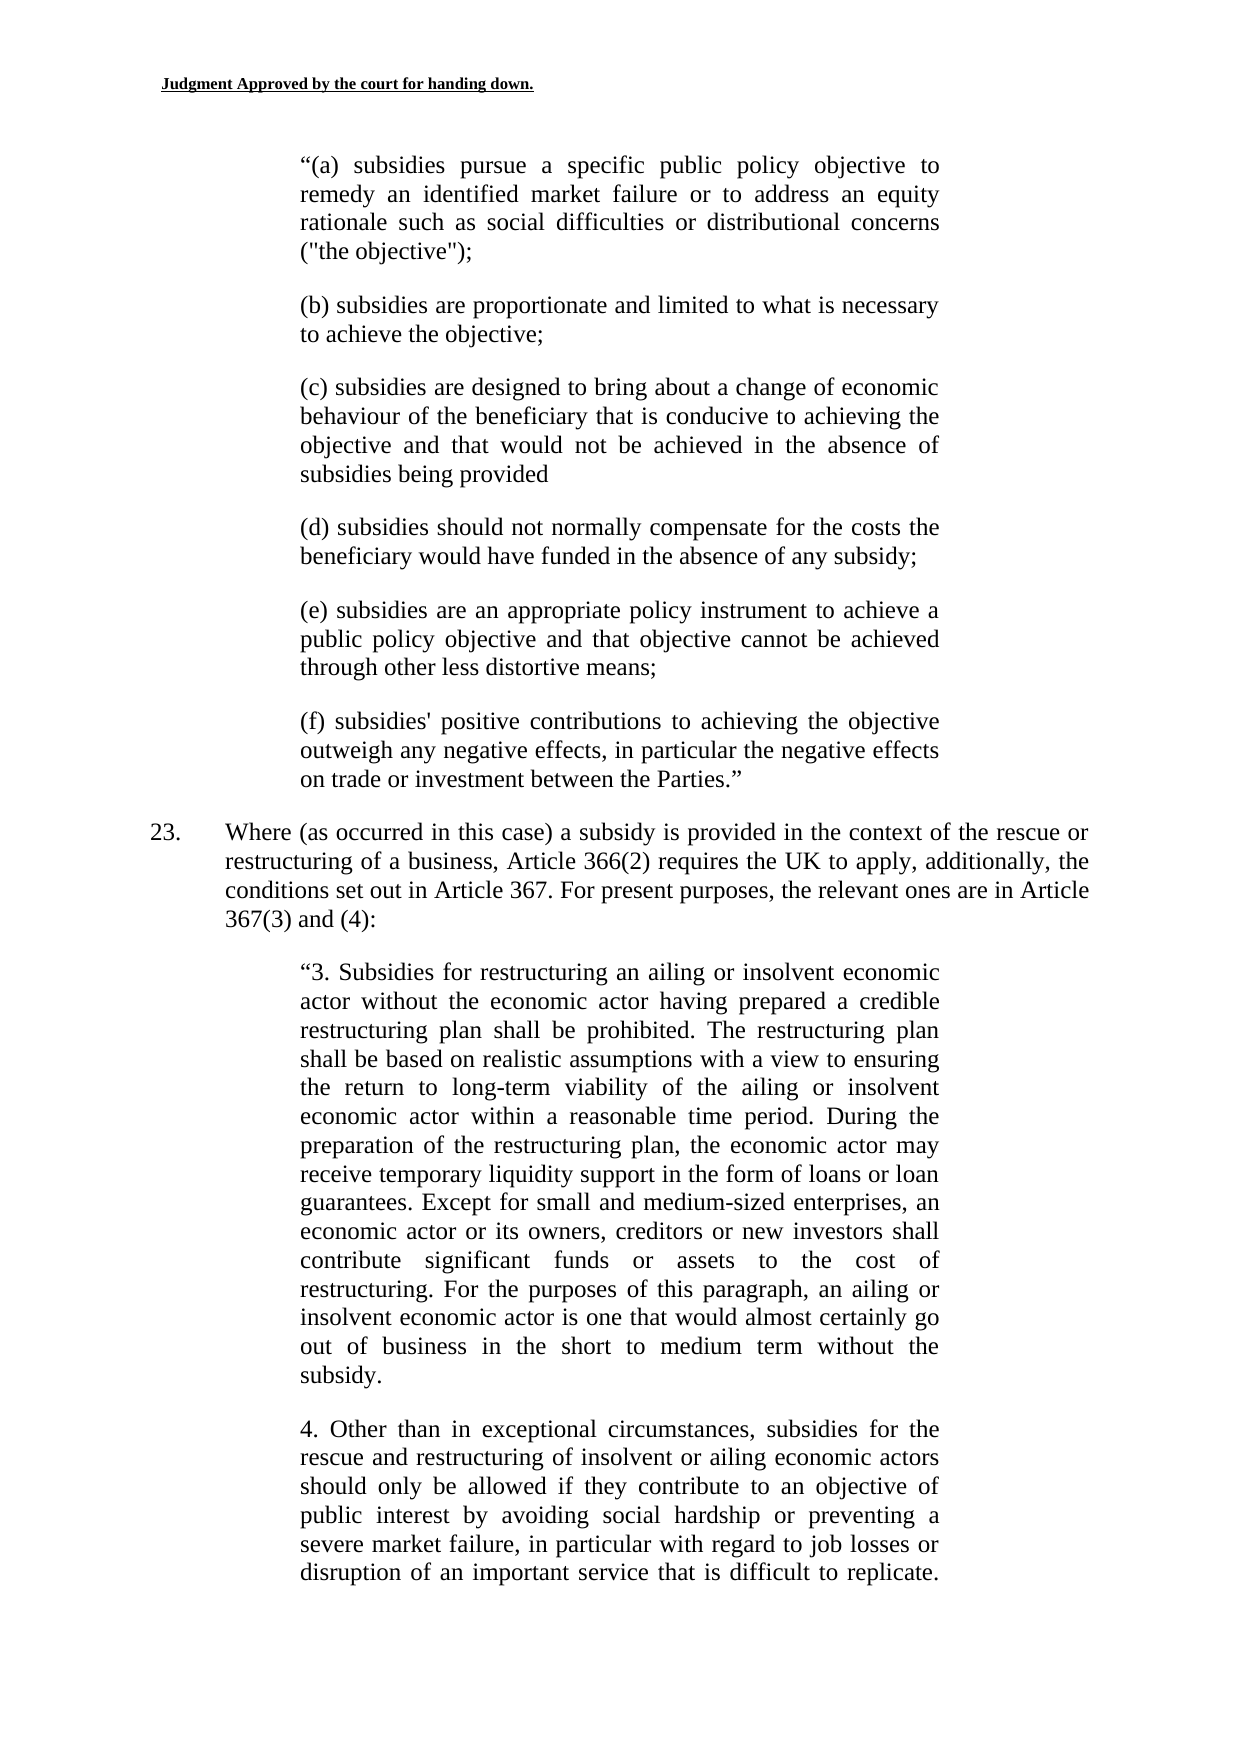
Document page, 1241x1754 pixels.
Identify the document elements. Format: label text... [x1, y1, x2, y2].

text “(a) subsidies pursue a specific public policy objective to remedy an identified market failure or to address an equity rationale such as social difficulties or distributional concerns ("the objective"); [300, 150, 940, 265]
text (f) subsidies' positive contributions to achieving the objective outweigh any negative effects, in particular the negative effects on trade or investment between the Parties.” [300, 706, 940, 792]
text (d) subsidies should not normally compensate for the costs the beneficiary would have funded in the absence of any subsidy; [300, 512, 940, 570]
text “3. Subsidies for restructuring an ailing or insolvent economic actor without the economic actor having prepared a credible restructuring plan shall be prohibited. The restructuring plan shall be based on realistic assumptions with a view to ensuring the return to long-term viability of the ailing or insolvent economic actor within a reasonable time period. During the preparation of the restructuring plan, the economic actor may receive temporary liquidity support in the form of loans or loan guarantees. Except for small and medium-sized enterprises, an economic actor or its owners, creditors or new investors shall contribute significant funds or assets to the cost of restructuring. For the purposes of this paragraph, an ailing or insolvent economic actor is one that would almost certainly go out of business in the short to medium term without the subsidy. [300, 957, 940, 1389]
text Where (as occurred in this case) a subsidy is provided in the context of the rescue or restructuring of a business, Article 366(2) requires the UK to apply, additionally, the conditions set out in Article 367. For present purposes, the relevant ones are in Article 367(3) and (4): [150, 817, 1090, 932]
text (b) subsidies are proportionate and limited to what is necessary to achieve the objective; [300, 290, 940, 347]
text (e) subsidies are an appropriate policy instrument to achieve a public policy objective and that objective cannot be achieved through other less distortive means; [300, 595, 940, 681]
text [300, 1414, 940, 1586]
text (c) subsidies are designed to bring about a change of economic behaviour of the beneficiary that is conducive to achieving the objective and that would not be achieved in the absence of subsidies being provided [300, 372, 940, 487]
